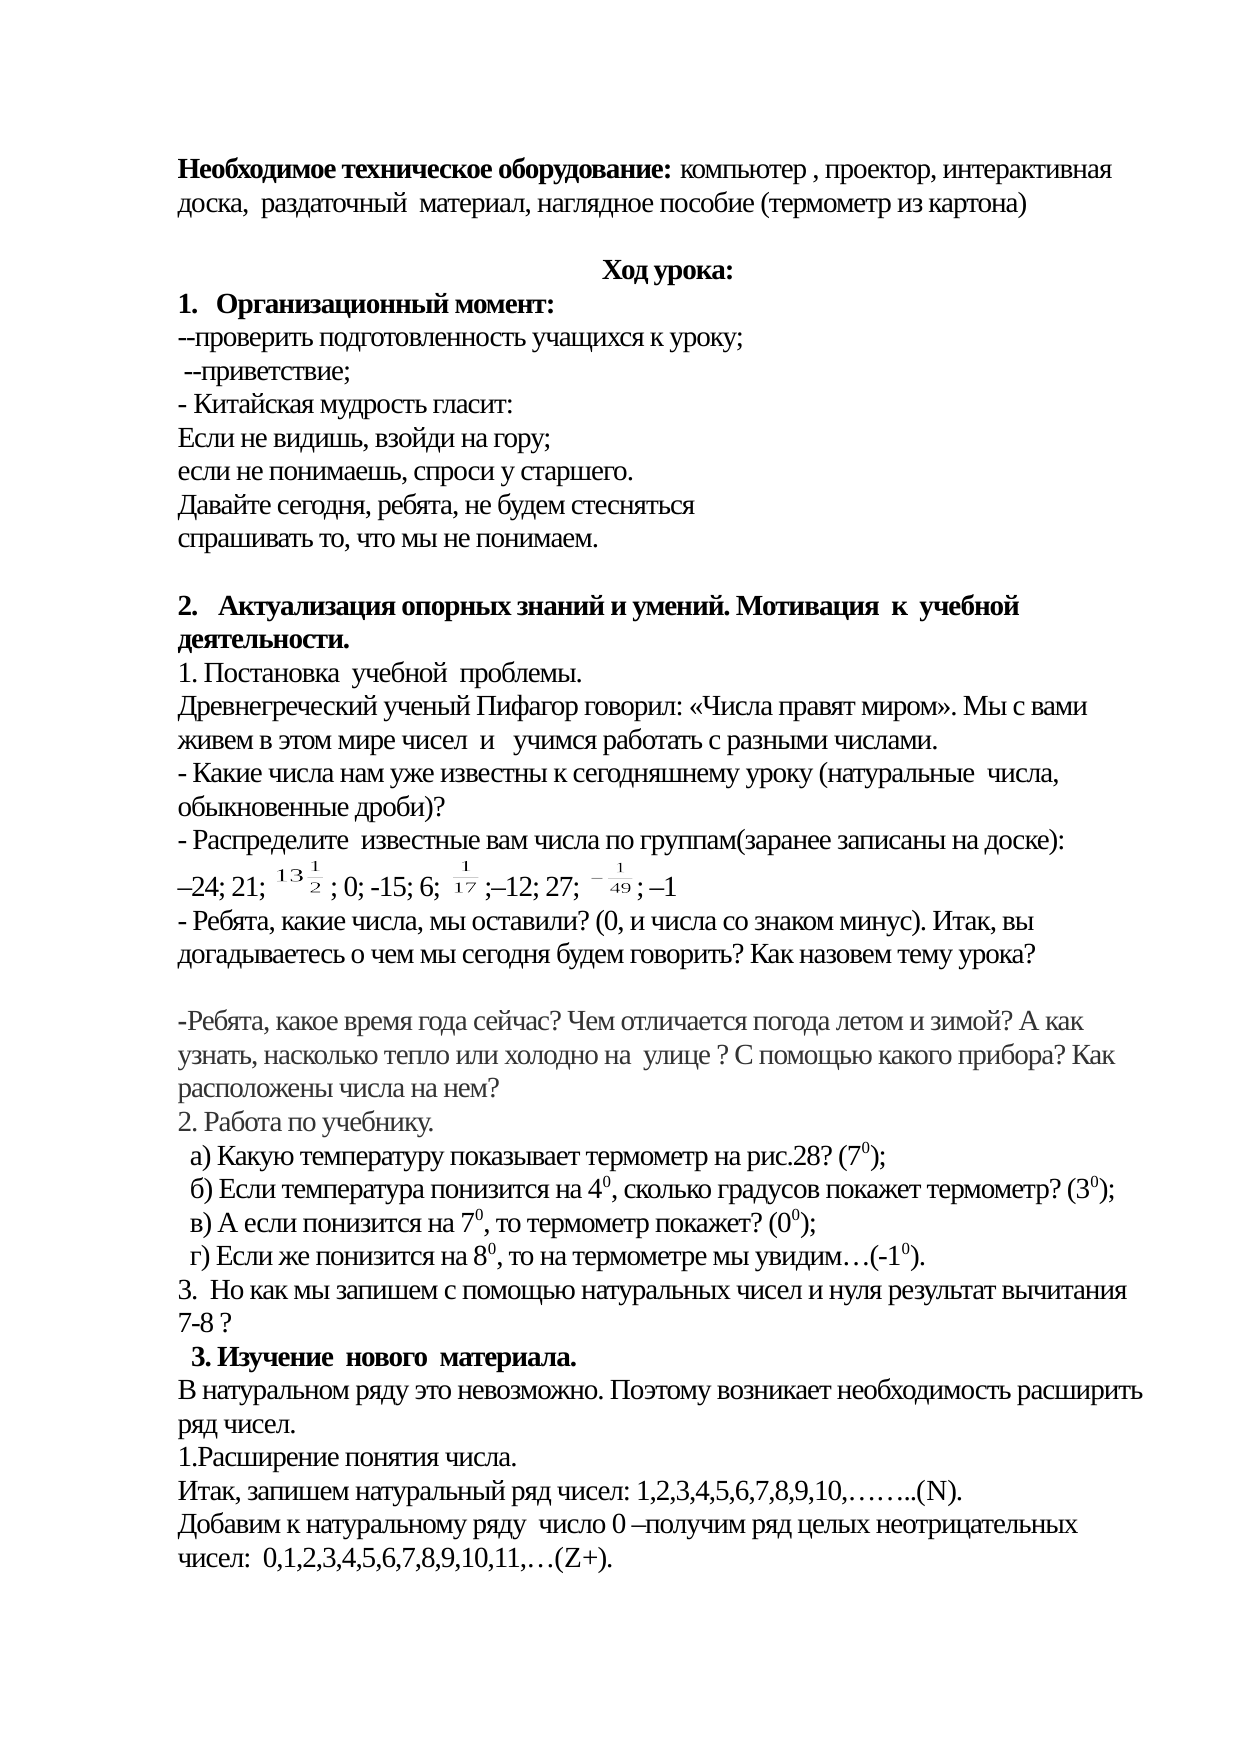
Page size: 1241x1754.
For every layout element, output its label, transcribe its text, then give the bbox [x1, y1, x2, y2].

title - Распределите известные вам числа по группам(заранее записаны на доске): [177, 822, 1152, 856]
title 1.Расширение понятия числа. [177, 1439, 1152, 1473]
title 1. Постановка учебной проблемы. [177, 655, 1152, 688]
title –24; 21; ; 0; -15; 6; ;–12; 27; ; –1 [177, 856, 1152, 903]
title г) Если же понизится на 80, то на термометре мы увидим…(-10). [177, 1238, 1152, 1272]
title --проверить подготовленность учащихся к уроку; [177, 319, 1152, 353]
title 2. Актуализация опорных знаний и умений. Мотивация к учебной деятельности. [177, 588, 1152, 655]
title Ход урока: [177, 252, 1152, 286]
title Древнегреческий ученый Пифагор говорил: «Числа правят миром». Мы с вами живем в этом мире чисел и учимся работать с разными числами. [177, 688, 1152, 755]
title а) Какую температуру показывает термометр на рис.28? (70); [177, 1138, 1152, 1171]
title б) Если температура понизится на 40, сколько градусов покажет термометр? (30); [177, 1171, 1152, 1205]
title 1. Организационный момент: [177, 286, 1152, 319]
title 2. Работа по учебнику. [177, 1104, 1152, 1138]
title Если не видишь, взойди на гору; [177, 420, 1152, 453]
title Необходимое техническое оборудование: компьютер , проектор, интерактивная доска, раздаточный материал, наглядное пособие (термометр из картона) [177, 152, 1152, 219]
title В натуральном ряду это невозможно. Поэтому возникает необходимость расширить ряд чисел. [177, 1372, 1152, 1439]
title Итак, запишем натуральный ряд чисел: 1,2,3,4,5,6,7,8,9,10,……..(N). [177, 1473, 1152, 1507]
title - Китайская мудрость гласит: [177, 386, 1152, 420]
title Давайте сегодня, ребята, не будем стесняться [177, 487, 1152, 521]
title - Какие числа нам уже известны к сегодняшнему уроку (натуральные числа, обыкновенные дроби)? [177, 755, 1152, 822]
title 3. Изучение нового материала. [177, 1339, 1152, 1372]
title - Ребята, какие числа, мы оставили? (0, и числа со знаком минус). Итак, вы догадываетесь о чем мы сегодня будем говорить? Как назовем тему урока? [177, 903, 1152, 970]
title --приветствие; [177, 353, 1152, 386]
title 3. Но как мы запишем с помощью натуральных чисел и нуля результат вычитания 7-8 ? [177, 1272, 1152, 1339]
picture [587, 857, 637, 897]
picture [273, 856, 330, 897]
title если не понимаешь, спроси у старшего. [177, 453, 1152, 487]
picture [448, 856, 484, 897]
title спрашивать то, что мы не понимаем. [177, 521, 1152, 554]
title Добавим к натуральному ряду число 0 –получим ряд целых неотрицательных чисел: 0,1,2,3,4,5,6,7,8,9,10,11,…(Z+). [177, 1507, 1152, 1574]
title в) А если понизится на 70, то термометр покажет? (00); [177, 1205, 1152, 1238]
title -Ребята, какое время года сейчас? Чем отличается погода летом и зимой? А как узнать, насколько тепло или холодно на улице ? С помощью какого прибора? Как расположены числа на нем? [177, 1003, 1152, 1104]
